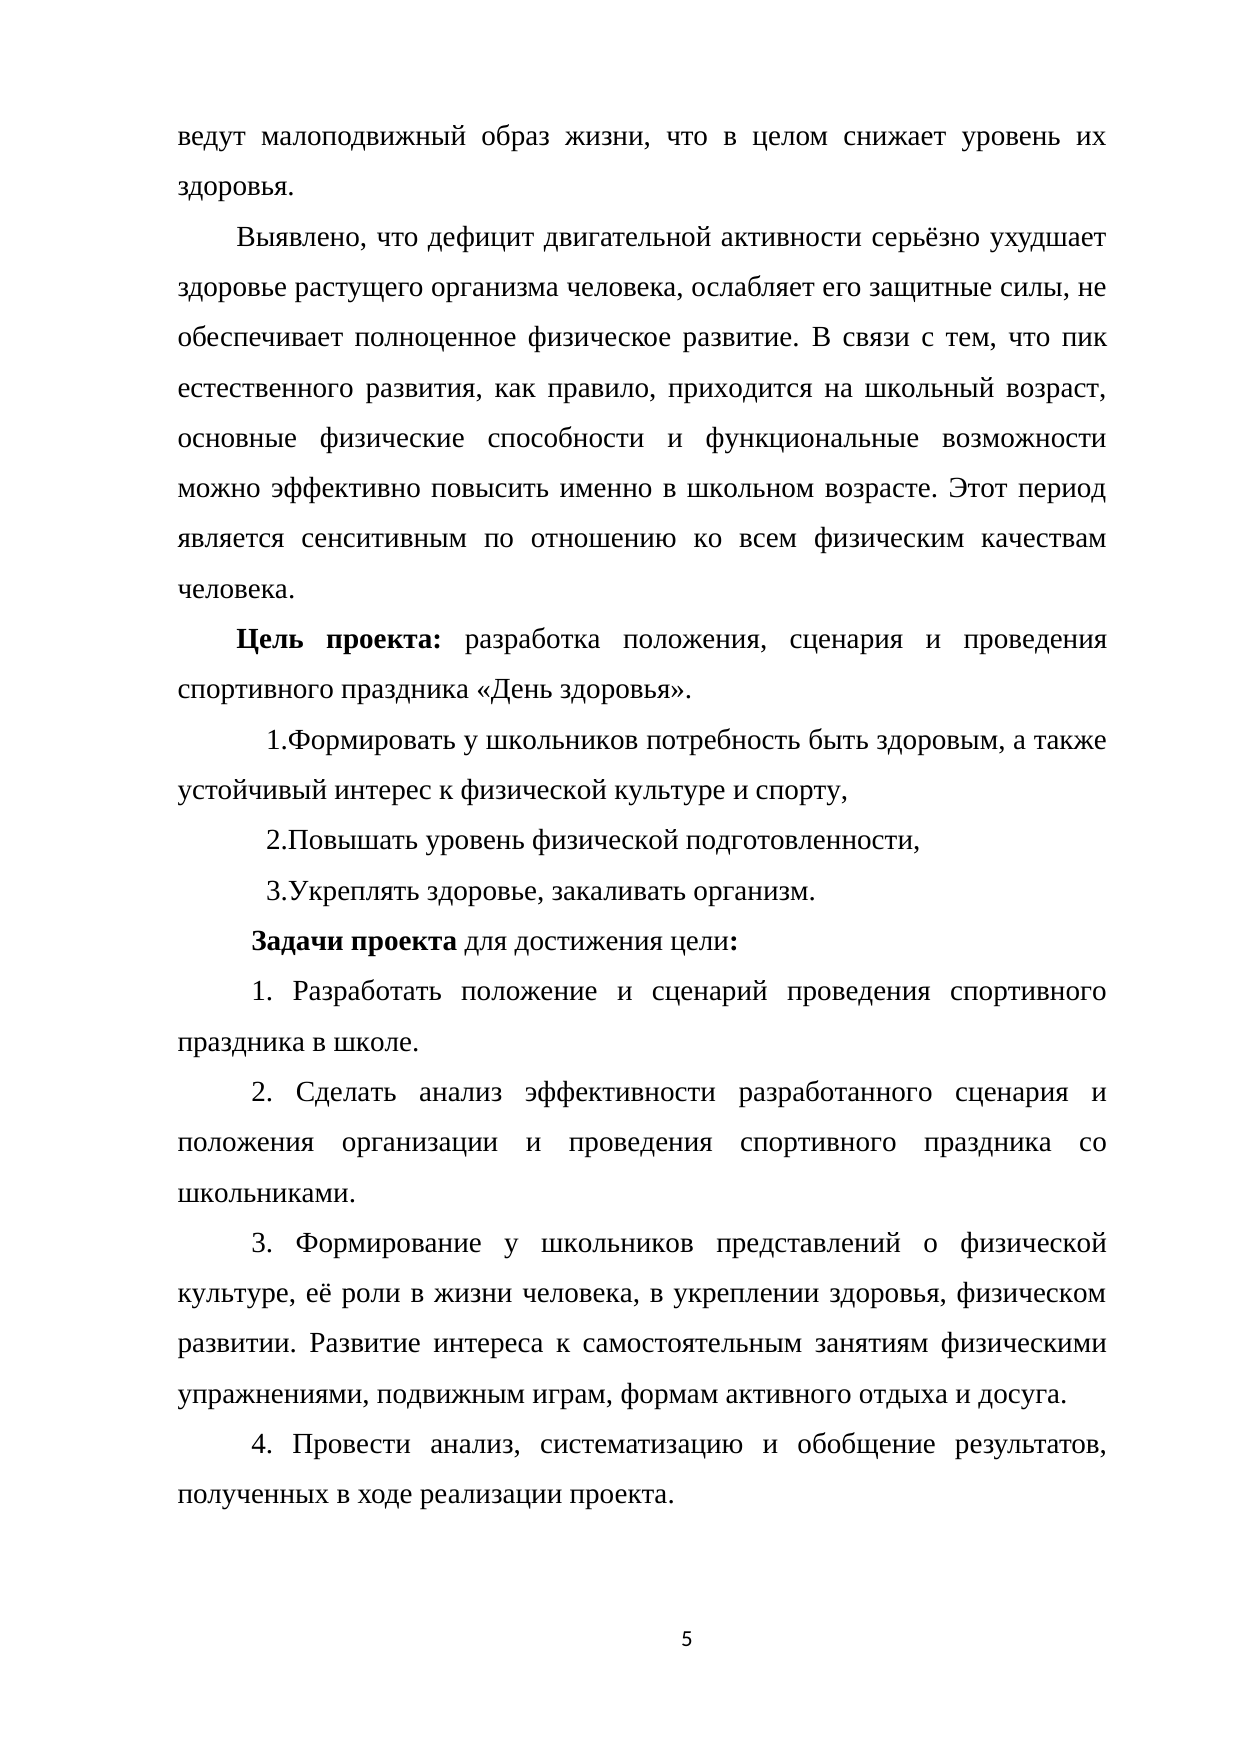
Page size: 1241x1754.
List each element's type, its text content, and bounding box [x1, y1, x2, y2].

text 4. Провести анализ, систематизацию и обобщение результатов, полученных в ходе реализации проекта. [177, 1426, 1107, 1510]
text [177, 118, 1107, 202]
text 1. Разработать положение и сценарий проведения спортивного праздника в школе. [177, 973, 1107, 1057]
text Цель проекта: разработка положения, сценария и проведения спортивного праздника «День здоровья». [177, 621, 1107, 705]
text 2. Сделать анализ эффективности разработанного сценария и положения организации и проведения спортивного праздника со школьниками. [177, 1074, 1107, 1208]
text 2.Повышать уровень физической подготовленности, [177, 822, 1107, 856]
text Задачи проекта для достижения цели: [177, 923, 1107, 957]
text Выявлено, что дефицит двигательной активности серьёзно ухудшает здоровье растущего организма человека, ослабляет его защитные силы, не обеспечивает полноценное физическое развитие. В связи с тем, что пик естественного развития, как правило, приходится на школьный возраст, основные физические способности и функциональные возможности можно эффективно повысить именно в школьном возрасте. Этот период является сенситивным по отношению ко всем физическим качествам человека. [177, 219, 1107, 604]
text 3. Формирование у школьников представлений о физической культуре, её роли в жизни человека, в укреплении здоровья, физическом развитии. Развитие интереса к самостоятельным занятиям физическими упражнениями, подвижным играм, формам активного отдыха и досуга. [177, 1225, 1107, 1409]
text 3.Укреплять здоровье, закаливать организм. [177, 873, 1107, 906]
text 1.Формировать у школьников потребность быть здоровым, а также устойчивый интерес к физической культуре и спорту, [177, 722, 1107, 806]
